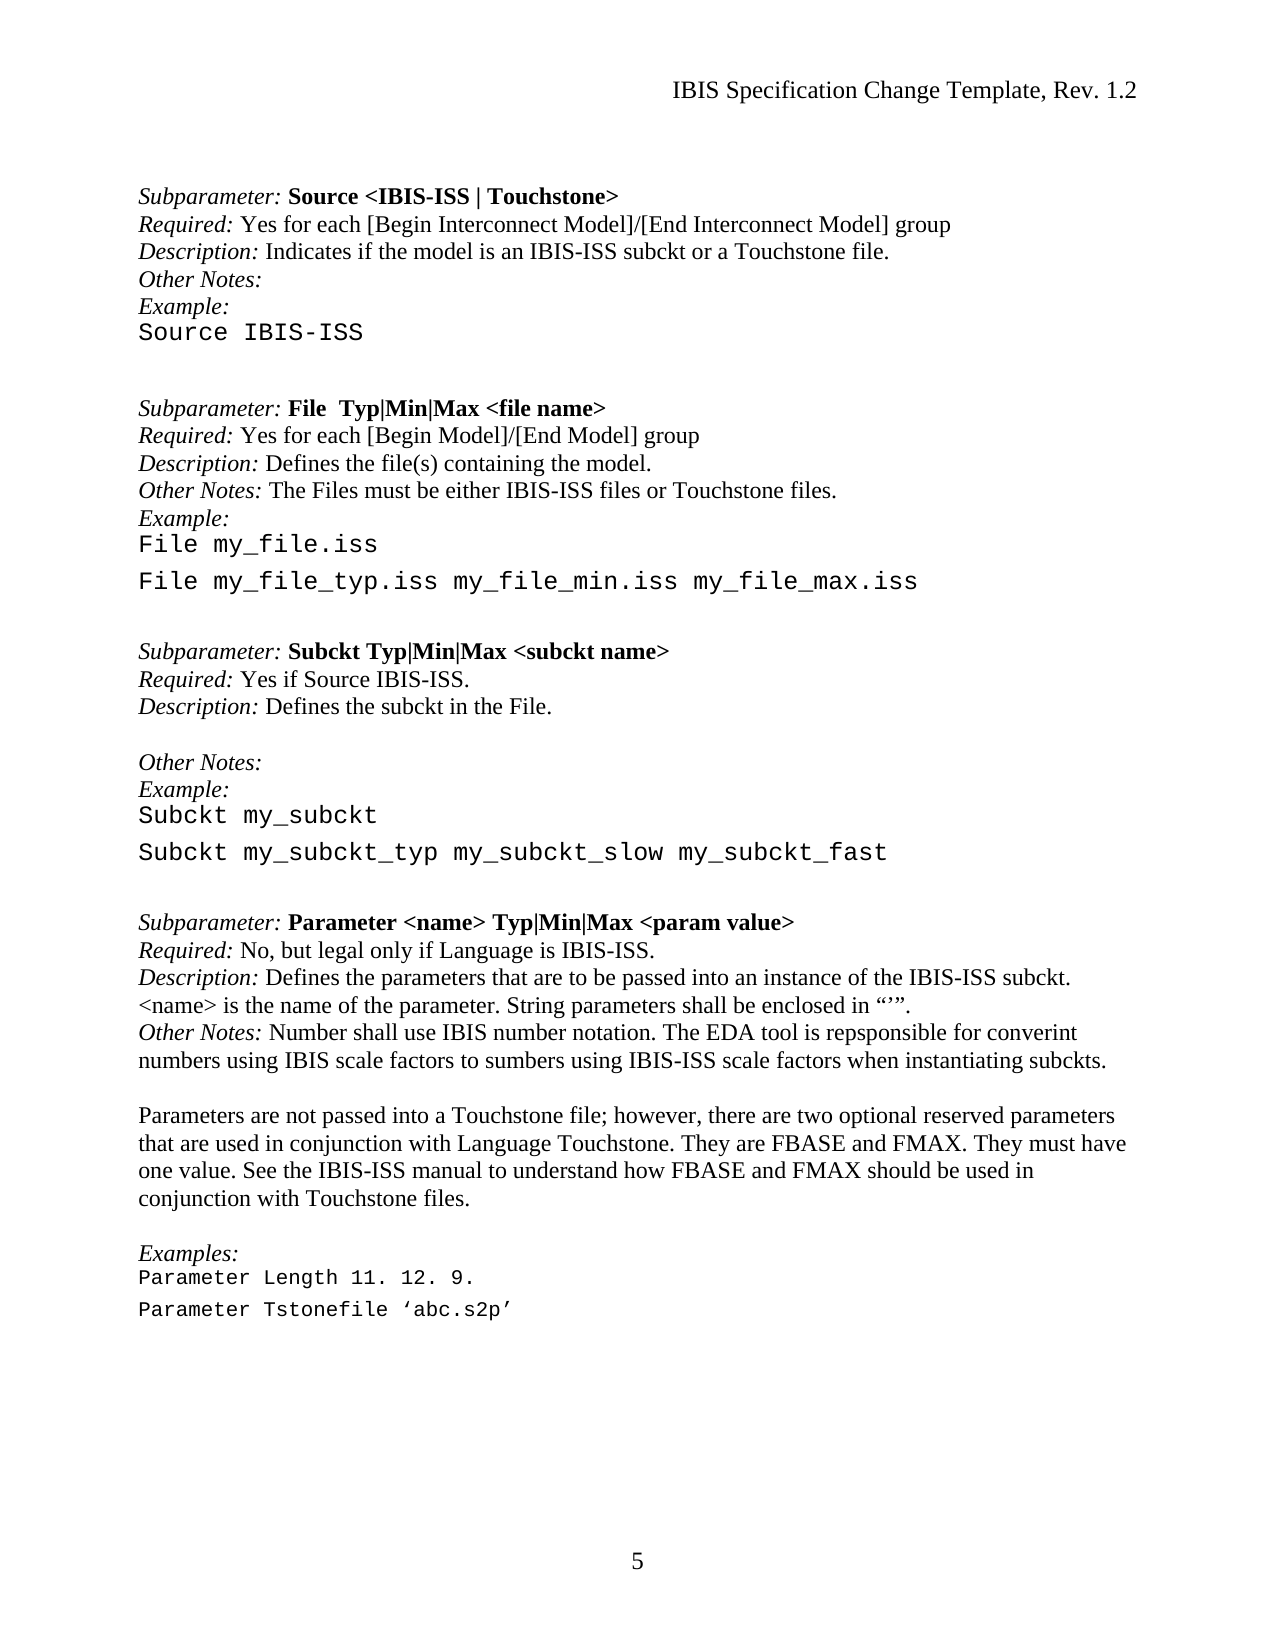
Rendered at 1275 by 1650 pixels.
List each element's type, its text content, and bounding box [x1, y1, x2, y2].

text Required: Yes for each [Begin Interconnect Model]/[End Interconnect Model] group [138, 209, 1137, 237]
text Subckt my_subckt_typ my_subckt_slow my_subckt_fast [138, 839, 1137, 868]
text Subparameter: Subckt Typ|Min|Max <subckt name> [138, 637, 1137, 665]
text Examples: [138, 1239, 1137, 1267]
text File my_file.iss [138, 532, 1137, 560]
text Source IBIS-ISS [138, 320, 1137, 348]
text Subparameter: Parameter <name> Typ|Min|Max <param value> [138, 908, 1137, 936]
text Example: [138, 504, 1137, 532]
text Parameters are not passed into a Touchstone file; however, there are two optional reserved parameters that are used in conjunction with Language Touchstone. They are FBASE and FMAX. They must have one value. See the IBIS-ISS manual to understand how FBASE and FMAX should be used in conjunction with Touchstone files. [138, 1101, 1137, 1212]
text Example: [138, 292, 1137, 320]
text Required: Yes if Source IBIS-ISS. [138, 665, 1137, 692]
text Required: No, but legal only if Language is IBIS-ISS. [138, 936, 1137, 963]
text Subparameter: File Typ|Min|Max <file name> [138, 394, 1137, 421]
text Other Notes: Number shall use IBIS number notation. The EDA tool is repsponsible for converint numbers using IBIS scale factors to sumbers using IBIS-ISS scale factors when instantiating subckts. [138, 1018, 1137, 1074]
text Description: Defines the file(s) containing the model. [138, 449, 1137, 477]
text Parameter Tstonefile ‘abc.s2p’ [138, 1299, 1137, 1322]
text File my_file_typ.iss my_file_min.iss my_file_max.iss [138, 568, 1137, 597]
text Description: Defines the subckt in the File. [138, 692, 1137, 720]
text Example: [138, 775, 1137, 803]
text Required: Yes for each [Begin Model]/[End Model] group [138, 421, 1137, 449]
text Other Notes: [138, 747, 1137, 775]
text Subparameter: Source <IBIS-ISS | Touchstone> [138, 182, 1137, 209]
text Subckt my_subckt [138, 803, 1137, 831]
text Other Notes: The Files must be either IBIS-ISS files or Touchstone files. [138, 477, 1137, 504]
text Description: Indicates if the model is an IBIS-ISS subckt or a Touchstone file. [138, 237, 1137, 265]
text Description: Defines the parameters that are to be passed into an instance of the IBIS-ISS subckt. <name> is the name of the parameter. String parameters shall be enclosed in “’”. [138, 963, 1137, 1018]
text Parameter Length 11. 12. 9. [138, 1267, 1137, 1291]
text Other Notes: [138, 265, 1137, 292]
